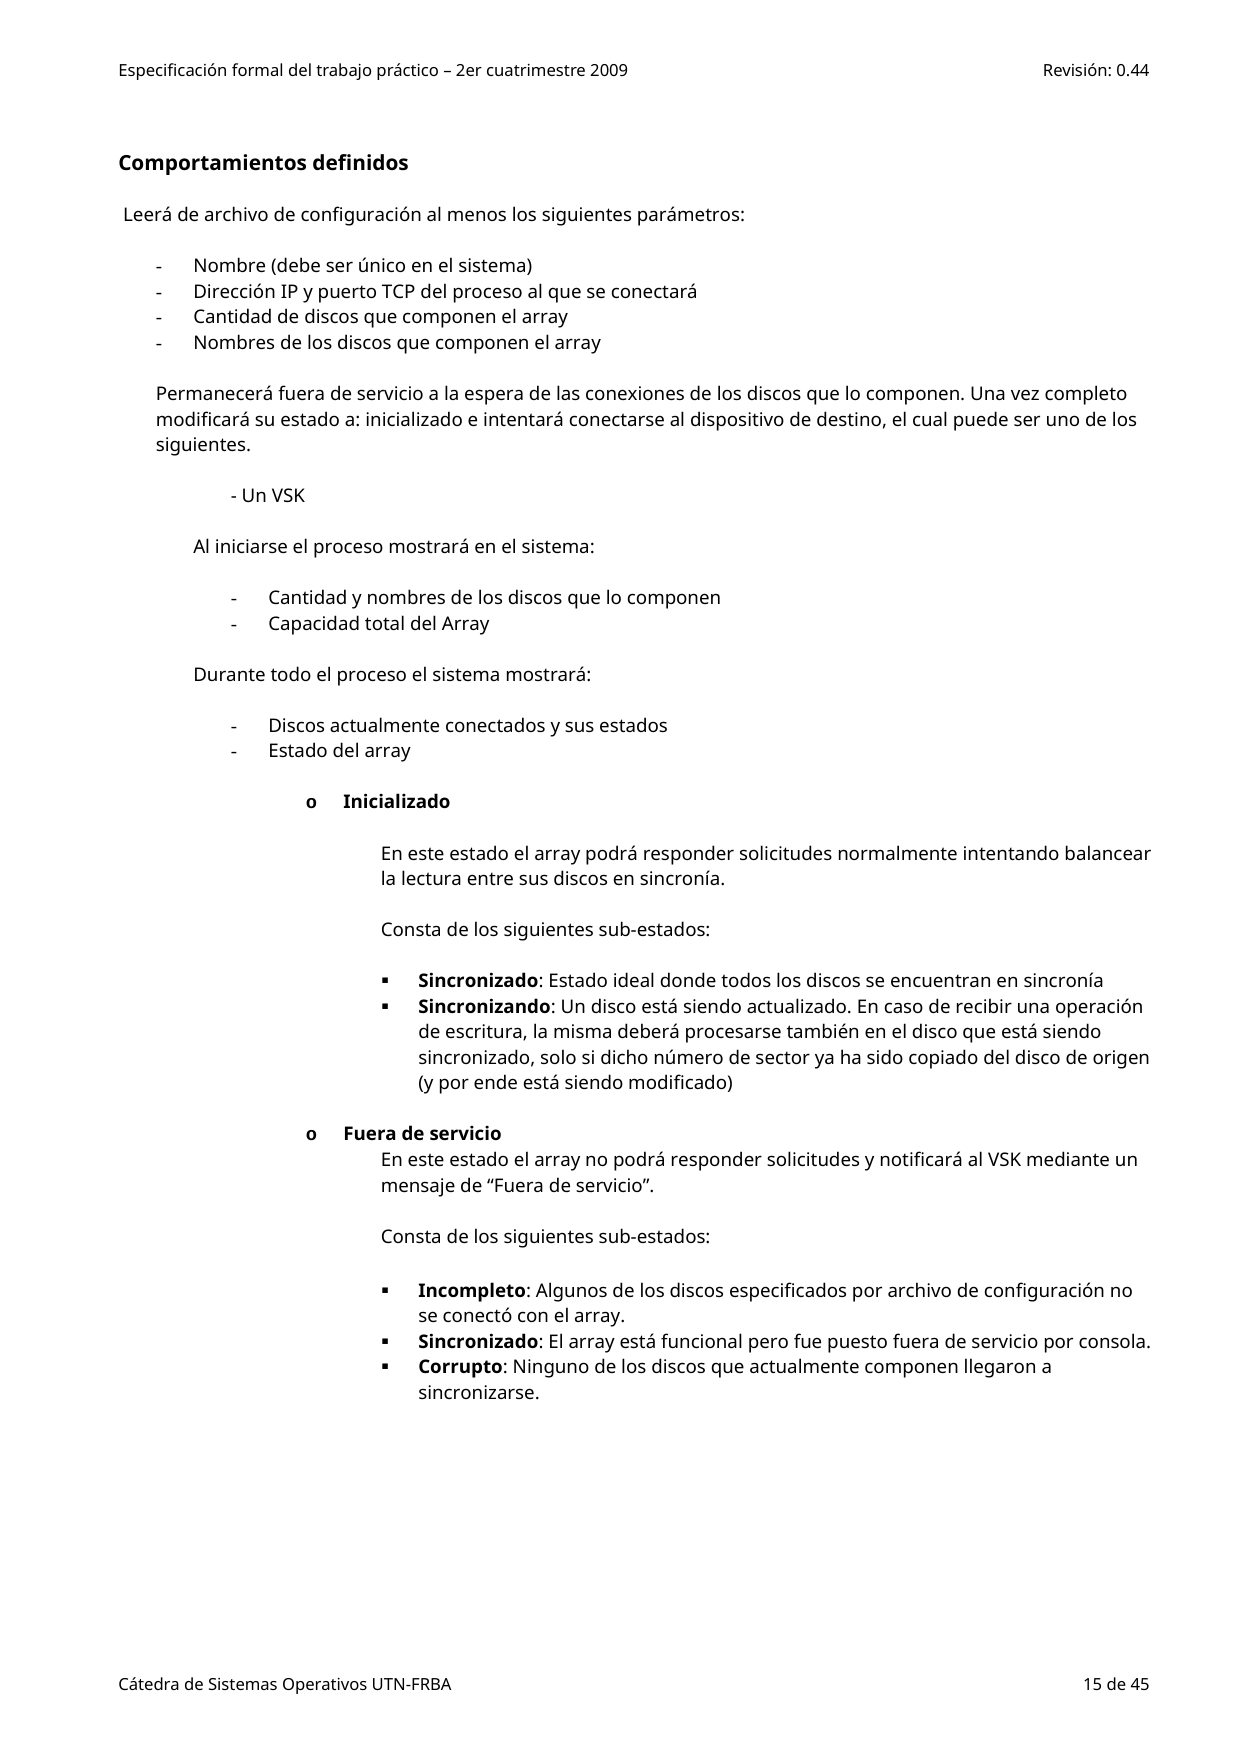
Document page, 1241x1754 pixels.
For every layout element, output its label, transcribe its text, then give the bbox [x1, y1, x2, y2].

text En este estado el array no podrá responder solicitudes y notificará al VSK mediante un mensaje de “Fuera de servicio”. [381, 1146, 1152, 1197]
list Incompleto: Algunos de los discos especificados por archivo de configuración no se conectó con el array. [381, 1277, 1152, 1328]
text Consta de los siguientes sub-estados: [381, 1223, 1152, 1277]
list Sincronizado: Estado ideal donde todos los discos se encuentran en sincronía [381, 967, 1152, 993]
list Dirección IP y puerto TCP del proceso al que se conectará [156, 278, 1152, 304]
list Nombres de los discos que componen el array [156, 329, 1152, 355]
text - Un VSK [156, 482, 1152, 508]
text Al iniciarse el proceso mostrará en el sistema: [193, 533, 1152, 559]
list Sincronizado: El array está funcional pero fue puesto fuera de servicio por consola. [381, 1328, 1152, 1354]
text Comportamientos definidos [118, 148, 1152, 176]
list Cantidad y nombres de los discos que lo componen [231, 584, 1152, 610]
list Discos actualmente conectados y sus estados [231, 712, 1152, 738]
text Permanecerá fuera de servicio a la espera de las conexiones de los discos que lo componen. Una vez completo modificará su estado a: inicializado e intentará conectarse al dispositivo de destino, el cual puede ser uno de los siguientes. [156, 380, 1152, 457]
text Consta de los siguientes sub-estados: [381, 916, 1152, 942]
text En este estado el array podrá responder solicitudes normalmente intentando balancear la lectura entre sus discos en sincronía. [381, 840, 1152, 891]
list Nombre (debe ser único en el sistema) [156, 253, 1152, 278]
list Estado del array [231, 738, 1152, 763]
list Corrupto: Ninguno de los discos que actualmente componen llegaron a sincronizarse. [381, 1354, 1152, 1405]
list Sincronizando: Un disco está siendo actualizado. En caso de recibir una operación de escritura, la misma deberá procesarse también en el disco que está siendo sincronizado, solo si dicho número de sector ya ha sido copiado del disco de origen (y por ende está siendo modificado) [381, 993, 1152, 1095]
text Leerá de archivo de configuración al menos los siguientes parámetros: [118, 202, 1152, 227]
list Fuera de servicio [306, 1121, 1152, 1146]
list Capacidad total del Array [231, 610, 1152, 636]
list Cantidad de discos que componen el array [156, 304, 1152, 329]
list Inicializado [306, 789, 1152, 814]
text Durante todo el proceso el sistema mostrará: [193, 661, 1152, 687]
